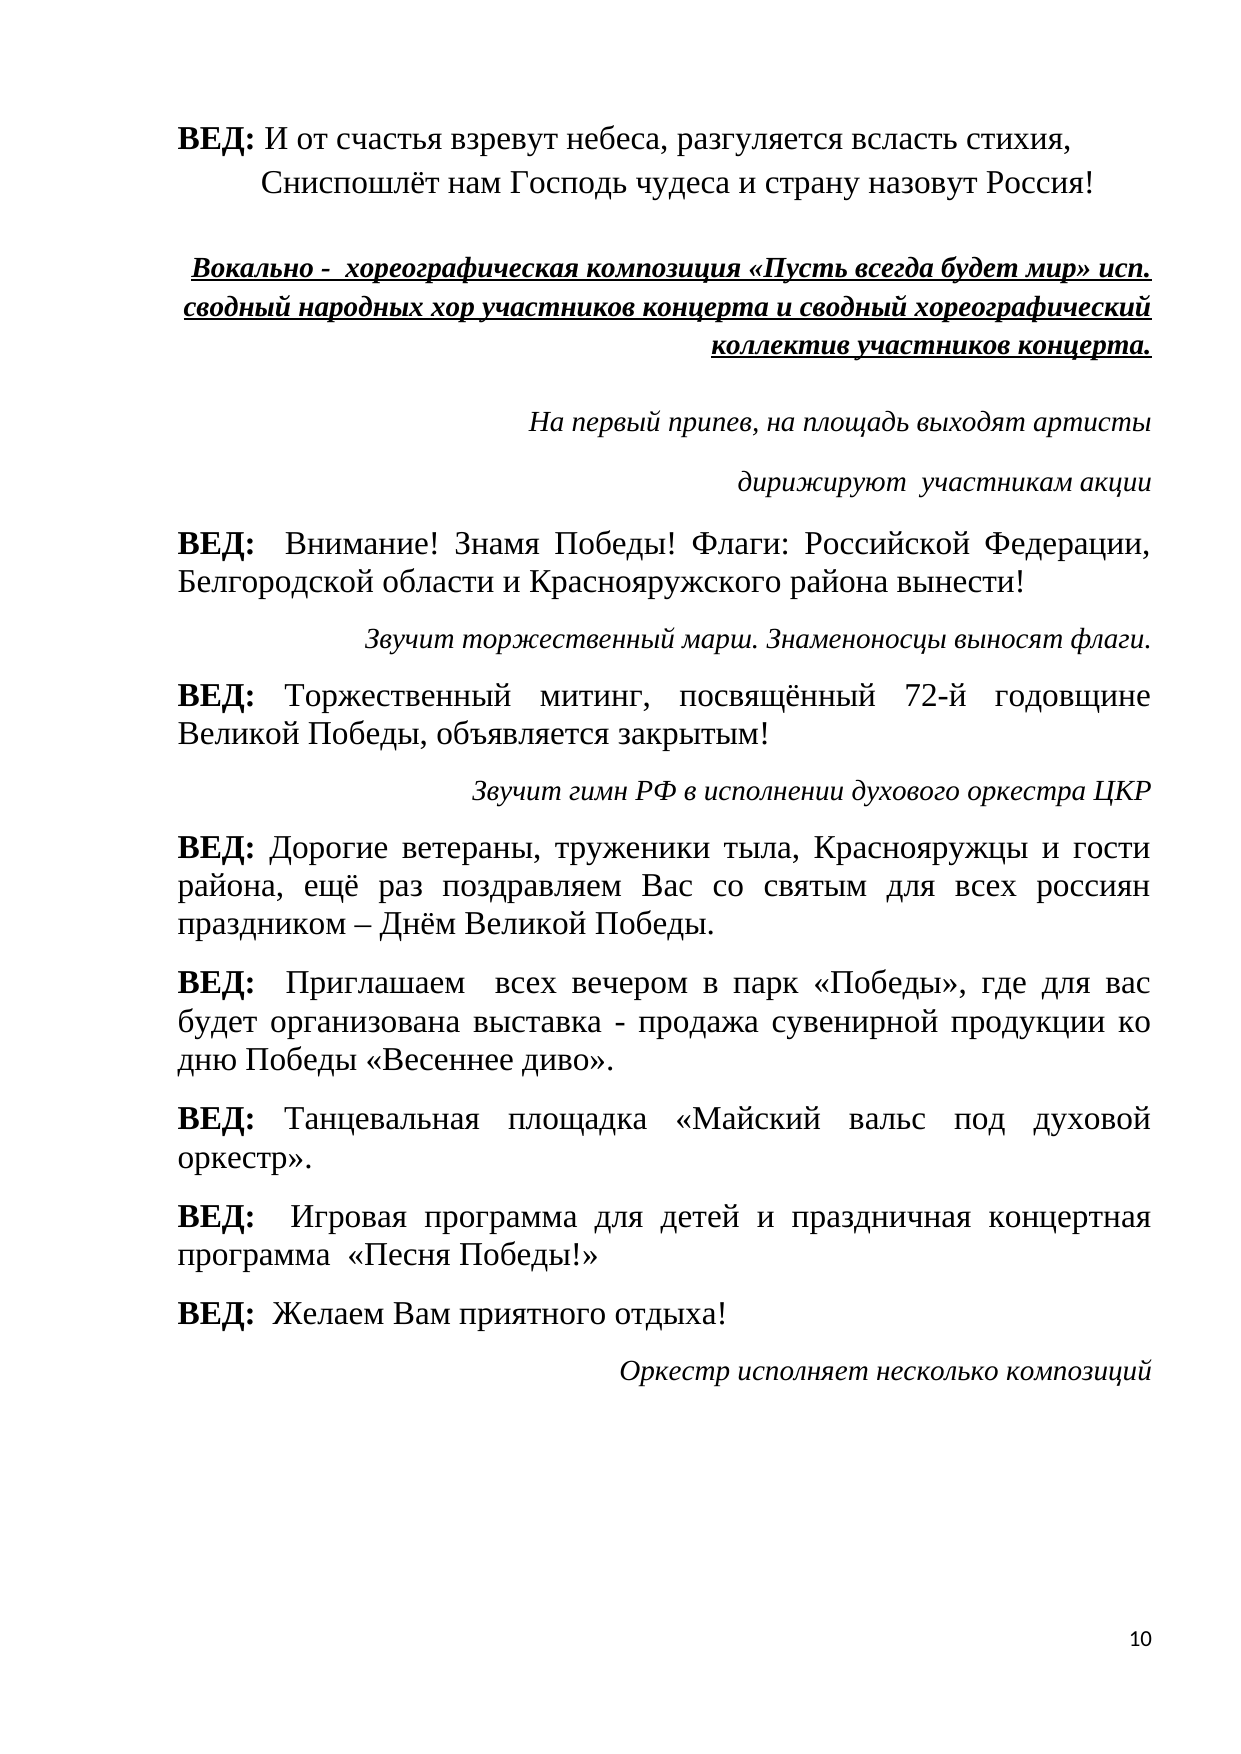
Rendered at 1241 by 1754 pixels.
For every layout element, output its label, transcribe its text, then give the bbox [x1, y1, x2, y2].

text ВЕД: Игровая программа для детей и праздничная концертная программа «Песня Победы!» [177, 1196, 1152, 1273]
text ВЕД: Желаем Вам приятного отдыха! [177, 1294, 1152, 1332]
text Сниспошлёт нам Господь чудеса и страну назовут Россия! [177, 162, 1152, 201]
text ВЕД: И от счастья взревут небеса, разгуляется всласть стихия, [177, 118, 1152, 156]
text ВЕД: Торжественный митинг, посвящённый 72-й годовщине Великой Победы, объявляется закрытым! [177, 675, 1152, 752]
text На первый припев, на площадь выходят артисты [177, 404, 1152, 438]
text Звучит торжественный марш. Знаменоносцы выносят флаги. [177, 621, 1152, 654]
text Звучит гимн РФ в исполнении духового оркестра ЦКР [177, 773, 1152, 806]
text дирижируют участникам акции [177, 464, 1152, 497]
text ВЕД: Дорогие ветераны, труженики тыла, Краснояружцы и гости района, ещё раз поздравляем Вас со святым для всех россиян праздником – Днём Великой Победы. [177, 827, 1152, 942]
text Вокально - хореографическая композиция «Пусть всегда будет мир» исп. сводный народных хор участников концерта и сводный хореографический коллектив участников концерта. [177, 250, 1152, 361]
text ВЕД: Приглашаем всех вечером в парк «Победы», где для вас будет организована выставка - продажа сувенирной продукции ко дню Победы «Весеннее диво». [177, 963, 1152, 1078]
text ВЕД: Танцевальная площадка «Майский вальс под духовой оркестр». [177, 1099, 1152, 1175]
text ВЕД: Внимание! Знамя Победы! Флаги: Российской Федерации, Белгородской области и Краснояружского района вынести! [177, 523, 1152, 600]
text Оркестр исполняет несколько композиций [177, 1353, 1152, 1386]
